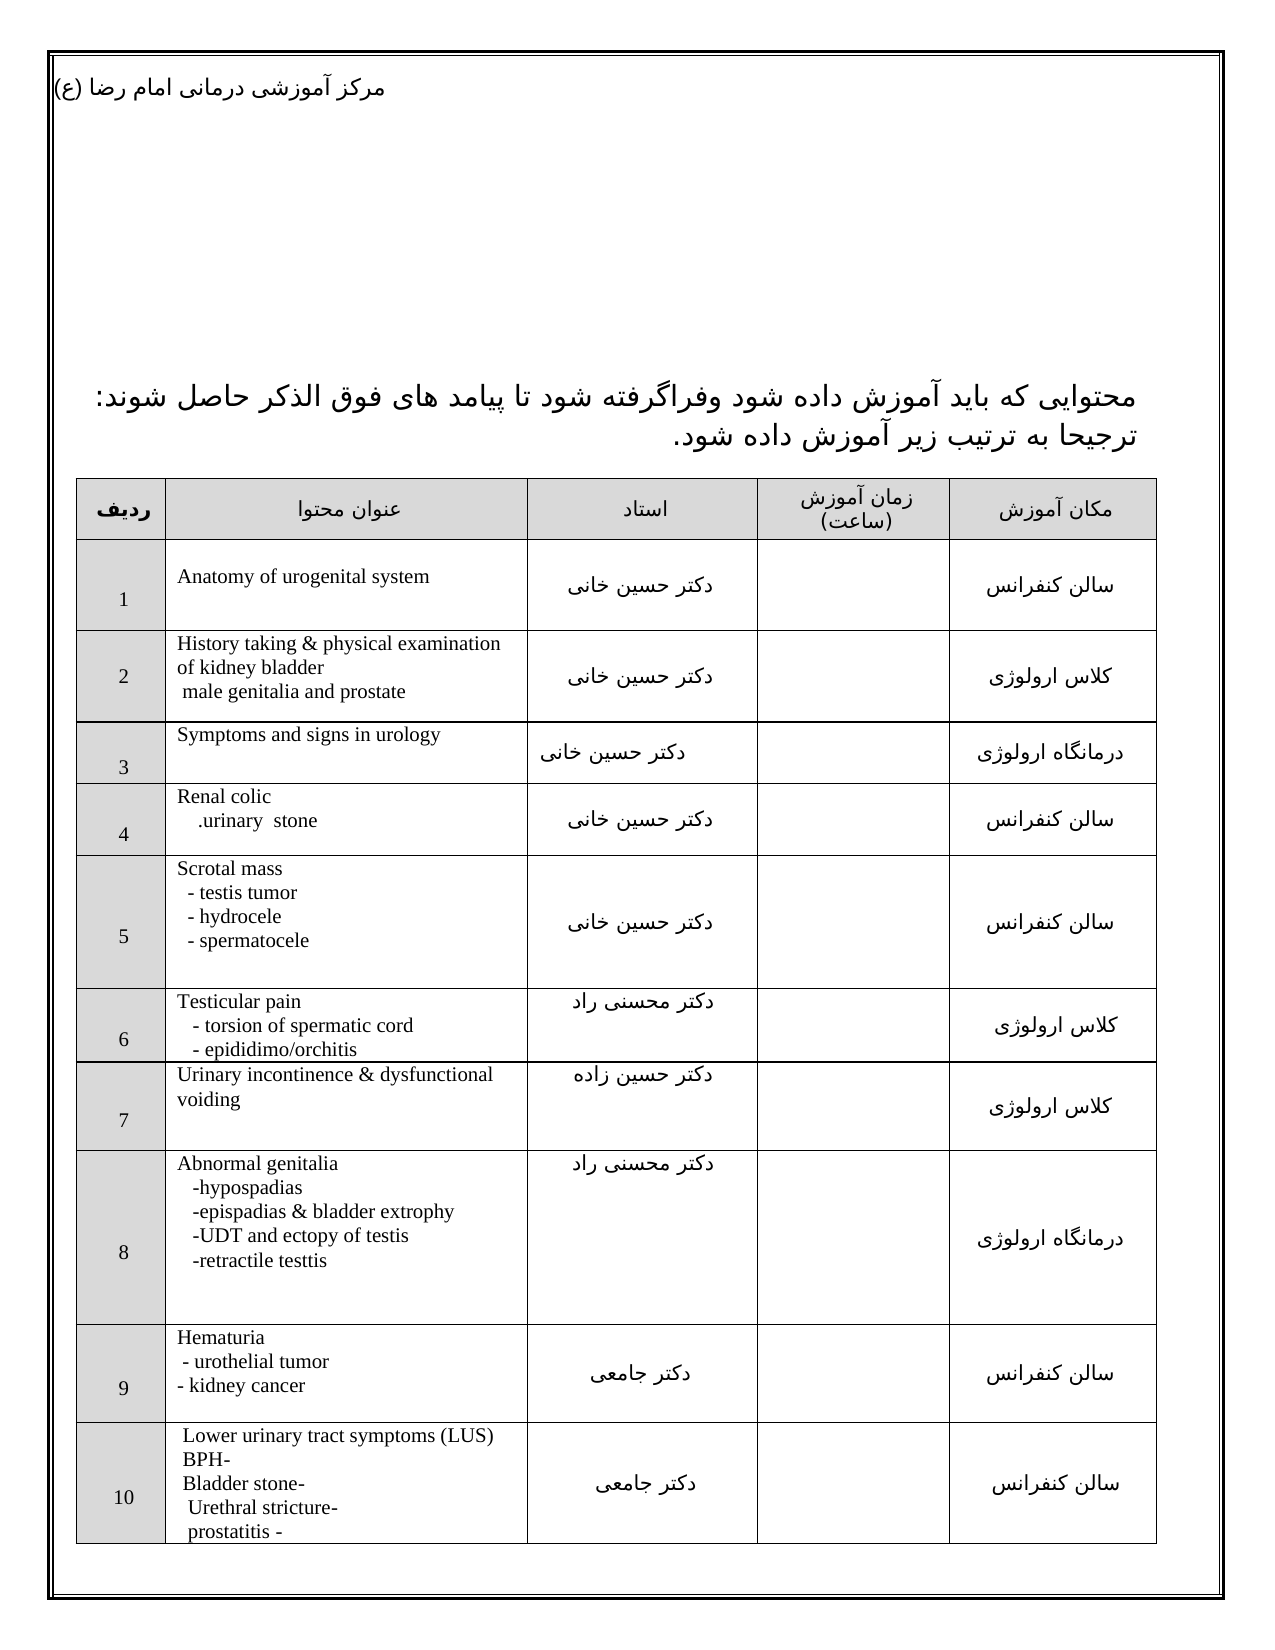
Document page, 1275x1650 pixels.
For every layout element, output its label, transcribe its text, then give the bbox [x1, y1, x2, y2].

table_header استاد [528, 479, 757, 539]
table_cell دکتر حسین خانی [528, 631, 757, 721]
table_header ردیف [77, 479, 165, 539]
table_cell دکتر جامعی [528, 1325, 757, 1422]
table_cell سالن کنفرانس [950, 856, 1156, 988]
table_cell [758, 540, 949, 630]
table_cell Renal colic .urinary stone [166, 784, 527, 855]
table_cell دکتر حسین خانی [528, 784, 757, 855]
table_cell Scrotal mass - testis tumor - hydrocele - spermatocele [166, 856, 527, 988]
table_cell [758, 631, 949, 721]
table_cell 10 [77, 1423, 165, 1543]
table_cell 4 [77, 784, 165, 855]
table_cell سالن کنفرانس [950, 784, 1156, 855]
table_cell Lower urinary tract symptoms (LUS) -BPH -Bladder stone -Urethral stricture - prostatitis [166, 1423, 527, 1543]
table_cell [758, 1063, 949, 1150]
list ترجیحا به ترتیب زیر آموزش داده شود. [54, 418, 1138, 452]
table_cell دکتر محسنی راد [528, 1151, 757, 1324]
table_cell [758, 1325, 949, 1422]
table_cell Urinary incontinence & dysfunctional voiding [166, 1063, 527, 1150]
table_cell [758, 989, 949, 1061]
table_cell دکتر حسین خانی [528, 540, 757, 630]
table_cell دکتر حسین زاده [528, 1063, 757, 1150]
table_cell [758, 1423, 949, 1543]
table_cell سالن کنفرانس [950, 1423, 1156, 1543]
table_cell [758, 784, 949, 855]
table_cell Symptoms and signs in urology [166, 723, 527, 783]
table_cell کلاس ارولوژی [950, 1063, 1156, 1150]
table_cell History taking & physical examination of kidney bladder male genitalia and prostate [166, 631, 527, 721]
table_cell [758, 1151, 949, 1324]
table_cell دکتر حسین خانی [528, 723, 757, 783]
table_cell 5 [77, 856, 165, 988]
table_cell 2 [77, 631, 165, 721]
table_cell 8 [77, 1151, 165, 1324]
table_cell 7 [77, 1063, 165, 1150]
table_cell [758, 723, 949, 783]
table_cell دکتر محسنی راد [528, 989, 757, 1061]
table_cell [758, 856, 949, 988]
table_cell درمانگاه ارولوژی [950, 723, 1156, 783]
table_cell 1 [77, 540, 165, 630]
table_cell سالن کنفرانس [950, 1325, 1156, 1422]
table_header عنوان محتوا [166, 479, 527, 539]
table_cell کلاس ارولوژی [950, 631, 1156, 721]
table_cell 3 [77, 723, 165, 783]
table_cell Hematuria - urothelial tumor - kidney cancer [166, 1325, 527, 1422]
table_header مکان آموزش [950, 479, 1156, 539]
table_cell دکتر جامعی [528, 1423, 757, 1543]
table_cell Testicular pain - torsion of spermatic cord - epididimo/orchitis [166, 989, 527, 1061]
table_cell سالن کنفرانس [950, 540, 1156, 630]
table_cell درمانگاه ارولوژی [950, 1151, 1156, 1324]
table_cell 9 [77, 1325, 165, 1422]
table_cell دکتر حسین خانی [528, 856, 757, 988]
table_cell Anatomy of urogenital system [166, 540, 527, 630]
table_cell کلاس ارولوژی [950, 989, 1156, 1061]
table_cell Abnormal genitalia -hypospadias -epispadias & bladder extrophy -UDT and ectopy of testis -retractile testtis [166, 1151, 527, 1324]
table_header زمان آموزش (ساعت) [758, 479, 949, 539]
table_cell 6 [77, 989, 165, 1061]
list محتوایی که باید آموزش داده شود وفراگرفته شود تا پیامد های فوق الذکر حاصل شوند: [54, 379, 1138, 413]
